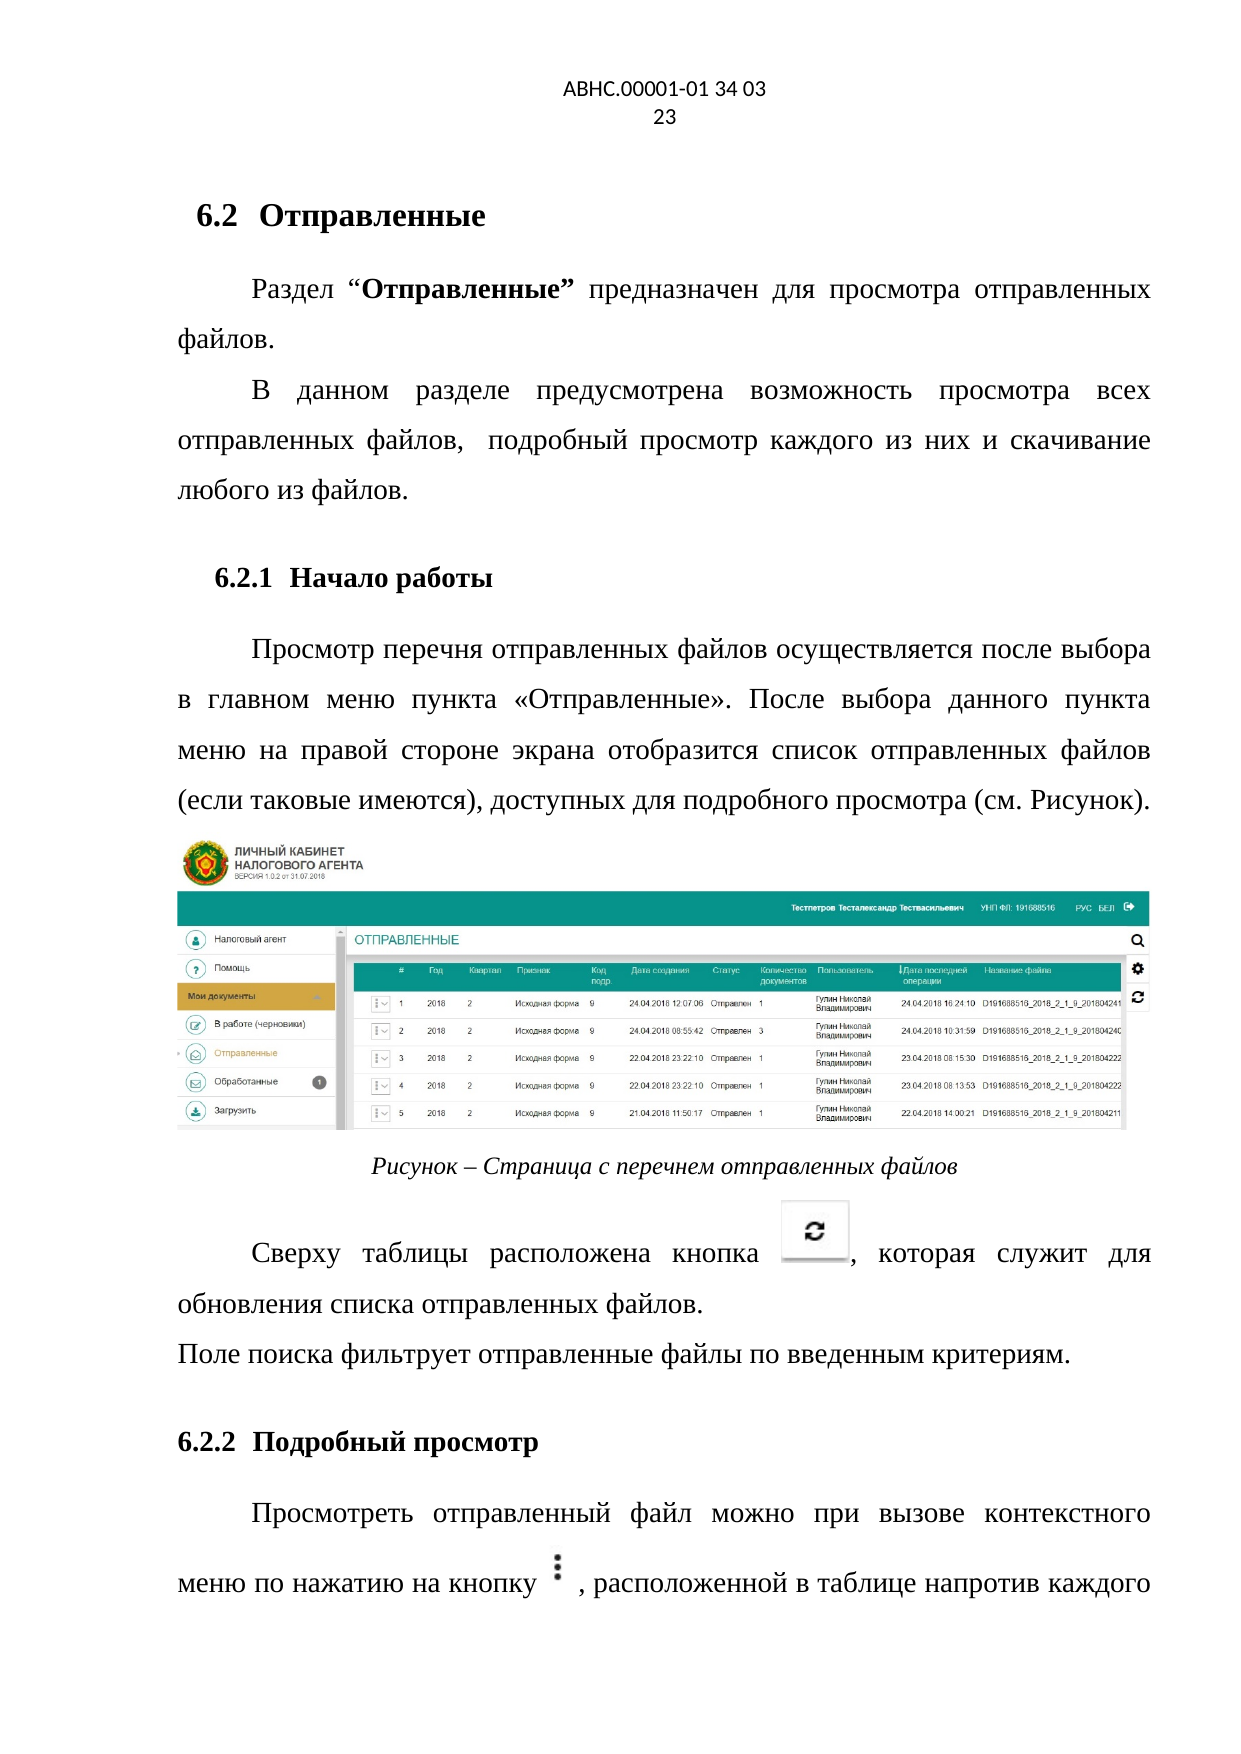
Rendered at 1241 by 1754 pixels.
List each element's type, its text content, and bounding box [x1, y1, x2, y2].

text Поле поиска фильтрует отправленные файлы по введенным критериям. [177, 1336, 1152, 1370]
picture [537, 1545, 579, 1593]
text Сверху таблицы расположена кнопка , которая служит для обновления списка отправленных файлов. [177, 1200, 1152, 1319]
text Раздел “Отправленные” предназначен для просмотра отправленных файлов. [177, 271, 1152, 355]
picture [781, 1200, 850, 1263]
subtitle Начало работы [214, 560, 1152, 594]
text Рисунок – Страница с перечнем отправленных файлов [177, 1151, 1152, 1179]
picture [177, 832, 1152, 1130]
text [177, 1495, 1152, 1598]
text Просмотр перечня отправленных файлов осуществляется после выбора в главном меню пункта «Отправленные». После выбора данного пункта меню на правой стороне экрана отобразится список отправленных файлов (если таковые имеются), доступных для подробного просмотра (см. Рисунок). [177, 631, 1152, 816]
subtitle Отправленные [196, 195, 1152, 234]
text В данном разделе предусмотрена возможность просмотра всех отправленных файлов, подробный просмотр каждого из них и скачивание любого из файлов. [177, 372, 1152, 506]
subtitle Подробный просмотр [177, 1424, 1152, 1457]
